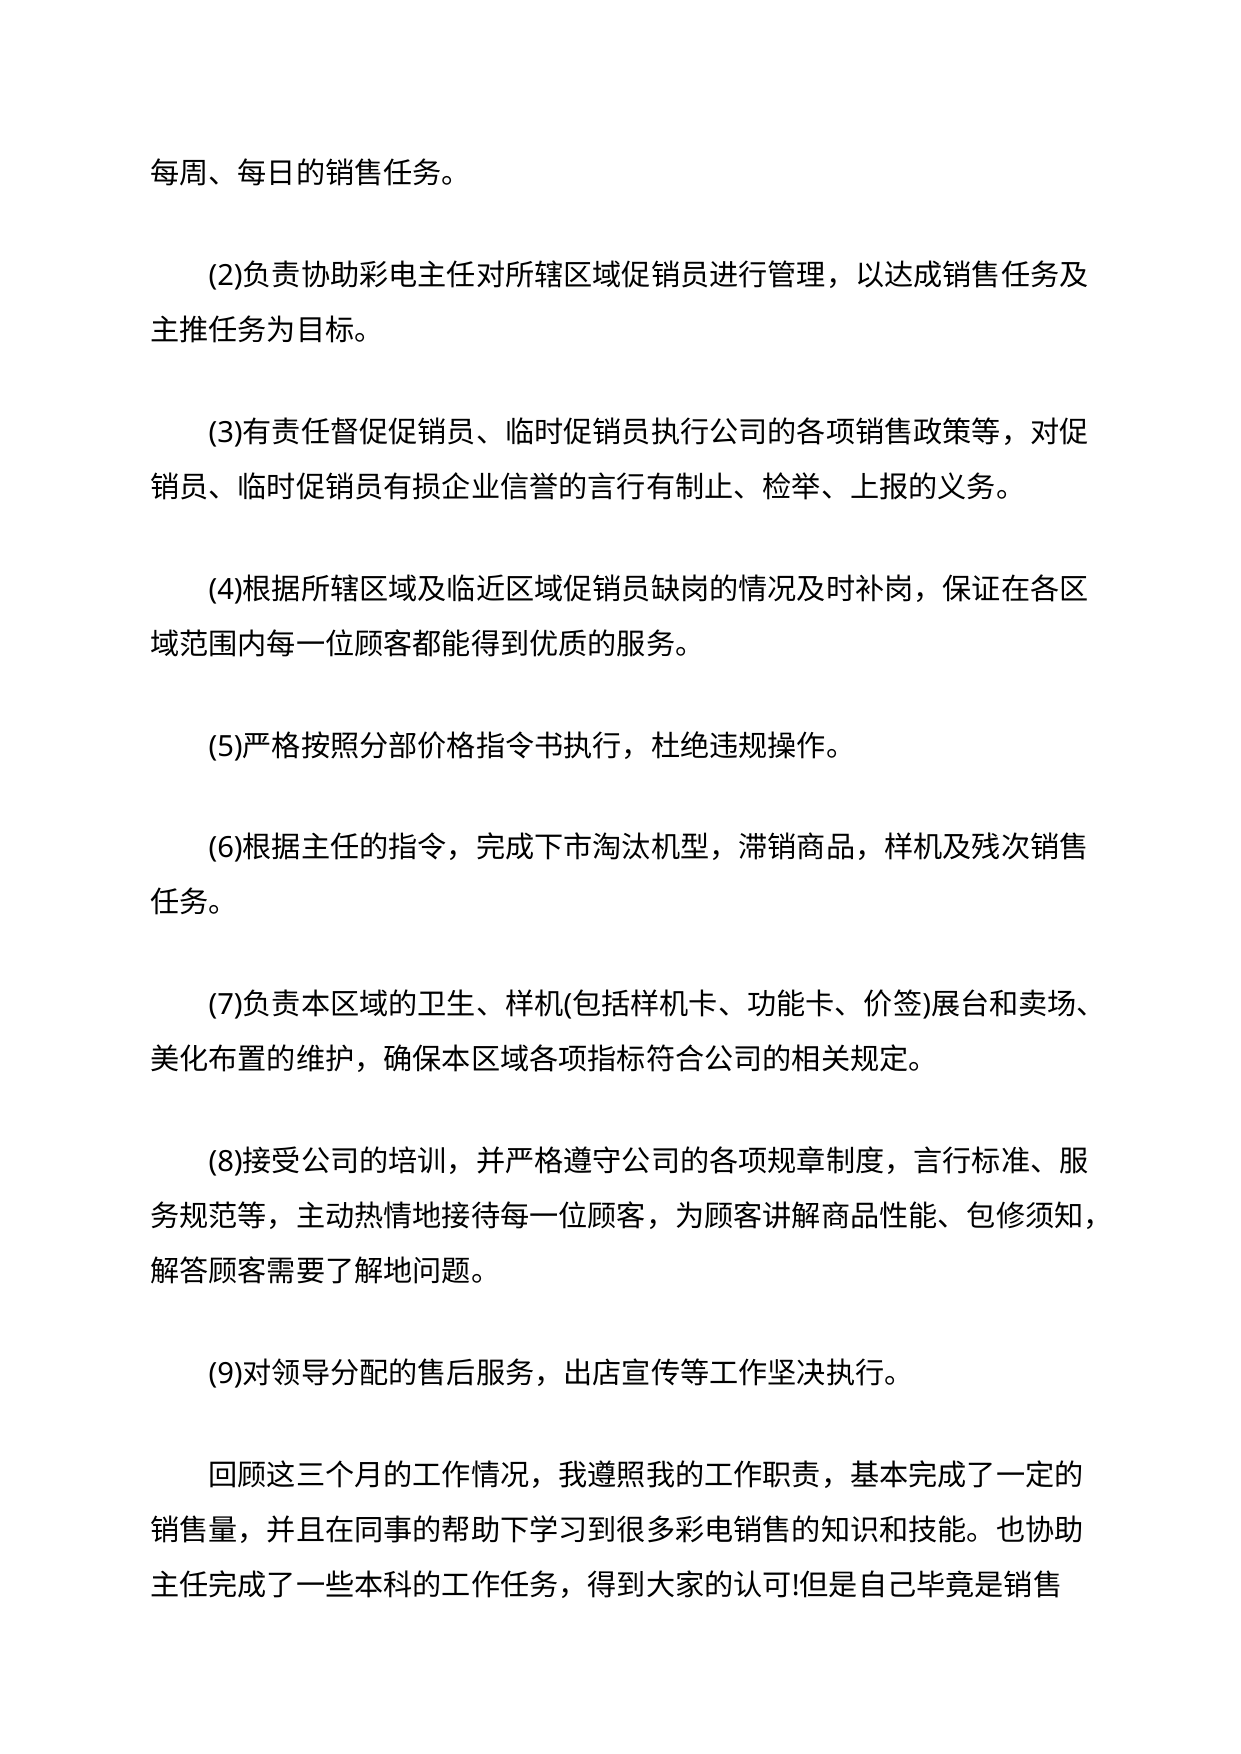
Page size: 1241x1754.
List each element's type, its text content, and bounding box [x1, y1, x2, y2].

text (5)严格按照分部价格指令书执行，杜绝违规操作。 [150, 722, 1090, 764]
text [150, 1451, 1090, 1603]
text (8)接受公司的培训，并严格遵守公司的各项规章制度，言行标准、服务规范等，主动热情地接待每一位顾客，为顾客讲解商品性能、包修须知，解答顾客需要了解地问题。 [150, 1138, 1090, 1290]
text (2)负责协助彩电主任对所辖区域促销员进行管理，以达成销售任务及主推任务为目标。 [150, 252, 1090, 349]
text (7)负责本区域的卫生、样机(包括样机卡、功能卡、价签)展台和卖场、美化布置的维护，确保本区域各项指标符合公司的相关规定。 [150, 981, 1090, 1078]
text (6)根据主任的指令，完成下市淘汰机型，滞销商品，样机及残次销售任务。 [150, 824, 1090, 921]
text (9)对领导分配的售后服务，出店宣传等工作坚决执行。 [150, 1349, 1090, 1392]
text (3)有责任督促促销员、临时促销员执行公司的各项销售政策等，对促销员、临时促销员有损企业信誉的言行有制止、检举、上报的义务。 [150, 408, 1090, 506]
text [150, 150, 1090, 192]
text (4)根据所辖区域及临近区域促销员缺岗的情况及时补岗，保证在各区域范围内每一位顾客都能得到优质的服务。 [150, 565, 1090, 663]
